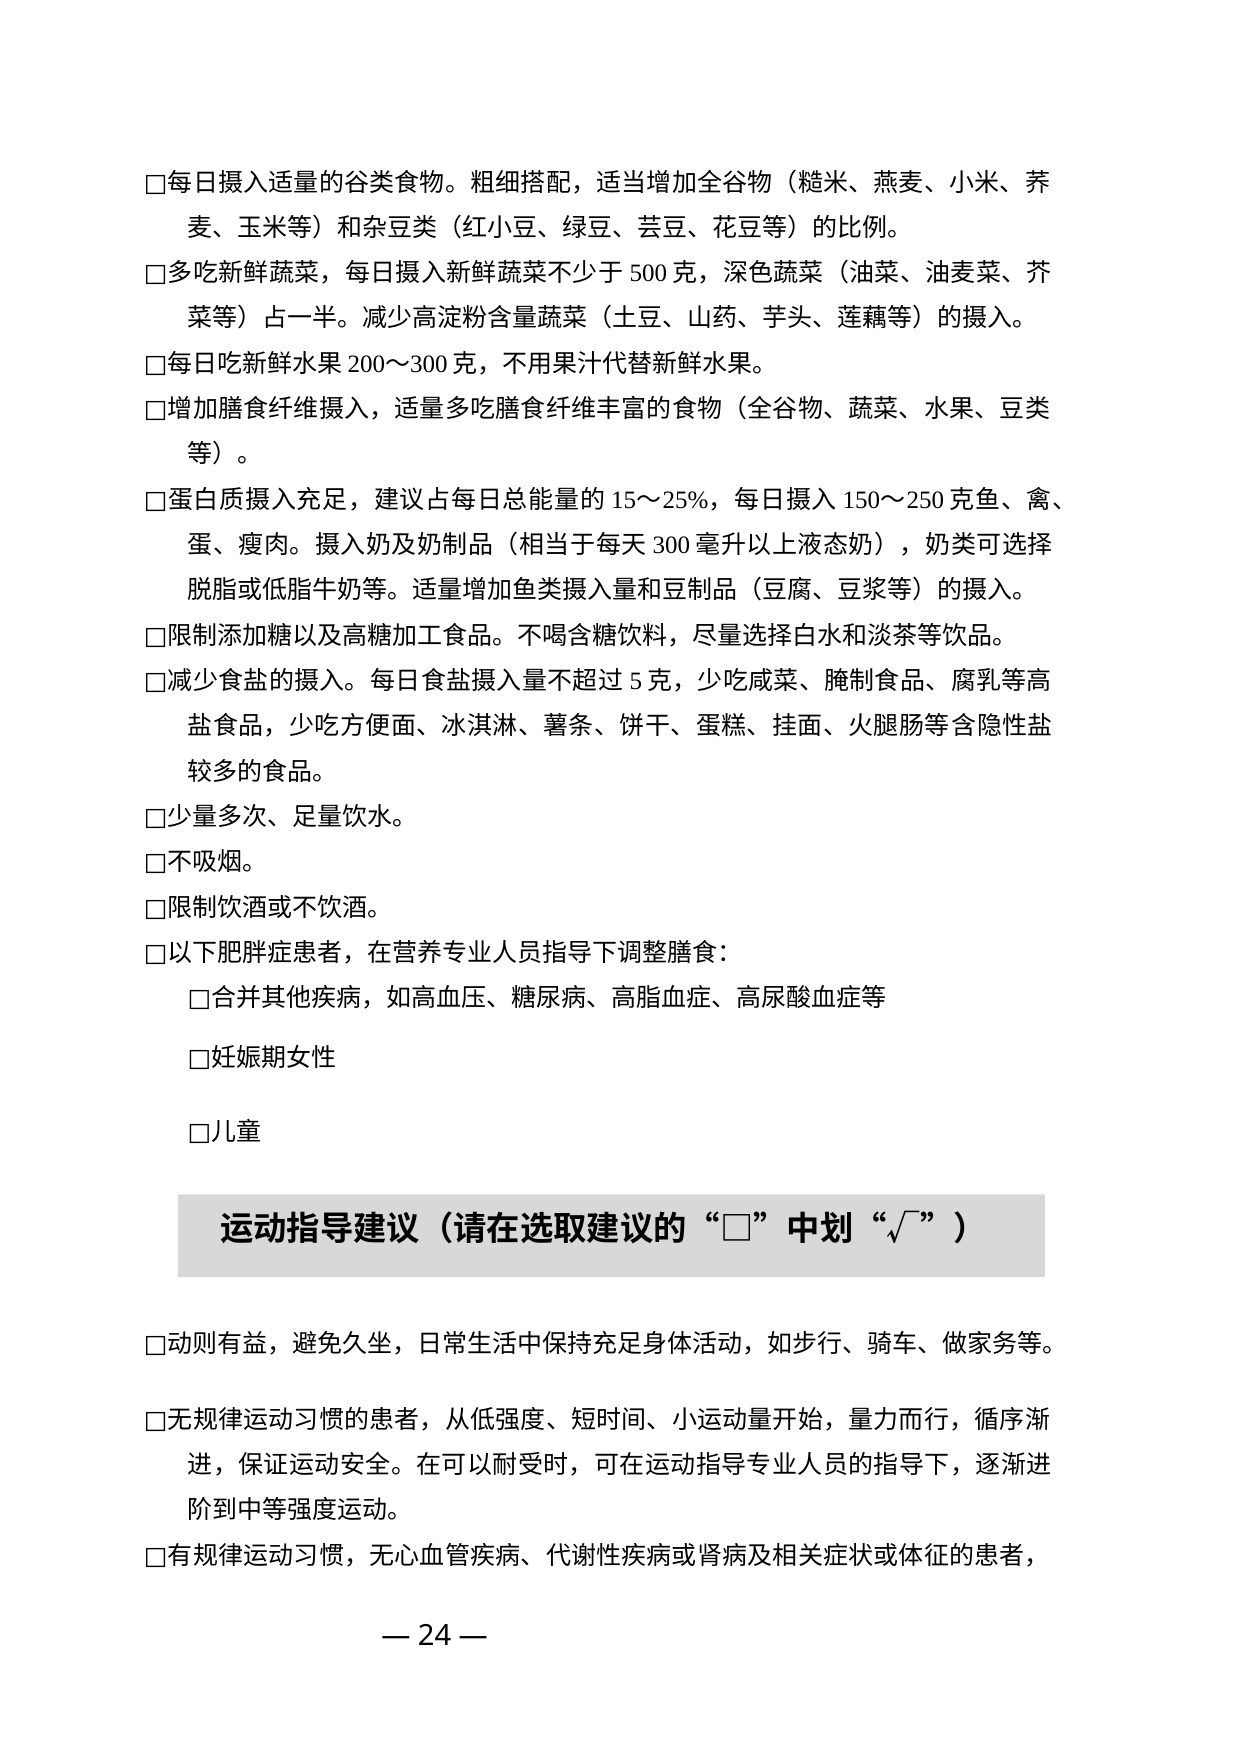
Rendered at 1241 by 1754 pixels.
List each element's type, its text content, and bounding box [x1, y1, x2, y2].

text □儿童 [187, 1097, 1053, 1162]
text □妊娠期女性 [187, 1023, 1053, 1088]
text □限制添加糖以及高糖加工食品。不喝含糖饮料，尽量选择白水和淡茶等饮品。 [144, 615, 1053, 651]
text □以下肥胖症患者，在营养专业人员指导下调整膳食： [144, 932, 1053, 968]
text □每日吃新鲜水果200～300克，不用果汁代替新鲜水果。 [144, 343, 1053, 379]
text □多吃新鲜蔬菜，每日摄入新鲜蔬菜不少于500克，深色蔬菜（油菜、油麦菜、芥菜等）占一半。减少高淀粉含量蔬菜（土豆、山药、芋头、莲藕等）的摄入。 [144, 253, 1053, 334]
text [144, 1535, 1053, 1572]
text □无规律运动习惯的患者，从低强度、短时间、小运动量开始，量力而行，循序渐进，保证运动安全。在可以耐受时，可在运动指导专业人员的指导下，逐渐进阶到中等强度运动。 [144, 1399, 1053, 1526]
text □动则有益，避免久坐，日常生活中保持充足身体活动，如步行、骑车、做家务等。 [144, 1309, 1053, 1374]
text □蛋白质摄入充足，建议占每日总能量的15～25%，每日摄入150～250克鱼、禽、蛋、瘦肉。摄入奶及奶制品（相当于每天300毫升以上液态奶），奶类可选择脱脂或低脂牛奶等。适量增加鱼类摄入量和豆制品（豆腐、豆浆等）的摄入。 [144, 479, 1053, 606]
text □不吸烟。 [144, 842, 1053, 878]
text □合并其他疾病，如高血压、糖尿病、高脂血症、高尿酸血症等 [187, 978, 1053, 1014]
text □减少食盐的摄入。每日食盐摄入量不超过5克，少吃咸菜、腌制食品、腐乳等高盐食品，少吃方便面、冰淇淋、薯条、饼干、蛋糕、挂面、火腿肠等含隐性盐较多的食品。 [144, 660, 1053, 787]
text □增加膳食纤维摄入，适量多吃膳食纤维丰富的食物（全谷物、蔬菜、水果、豆类等）。 [144, 388, 1053, 470]
text □限制饮酒或不饮酒。 [144, 887, 1053, 923]
text □少量多次、足量饮水。 [144, 796, 1053, 833]
text □每日摄入适量的谷类食物。粗细搭配，适当增加全谷物（糙米、燕麦、小米、荞麦、玉米等）和杂豆类（红小豆、绿豆、芸豆、花豆等）的比例。 [144, 162, 1053, 243]
